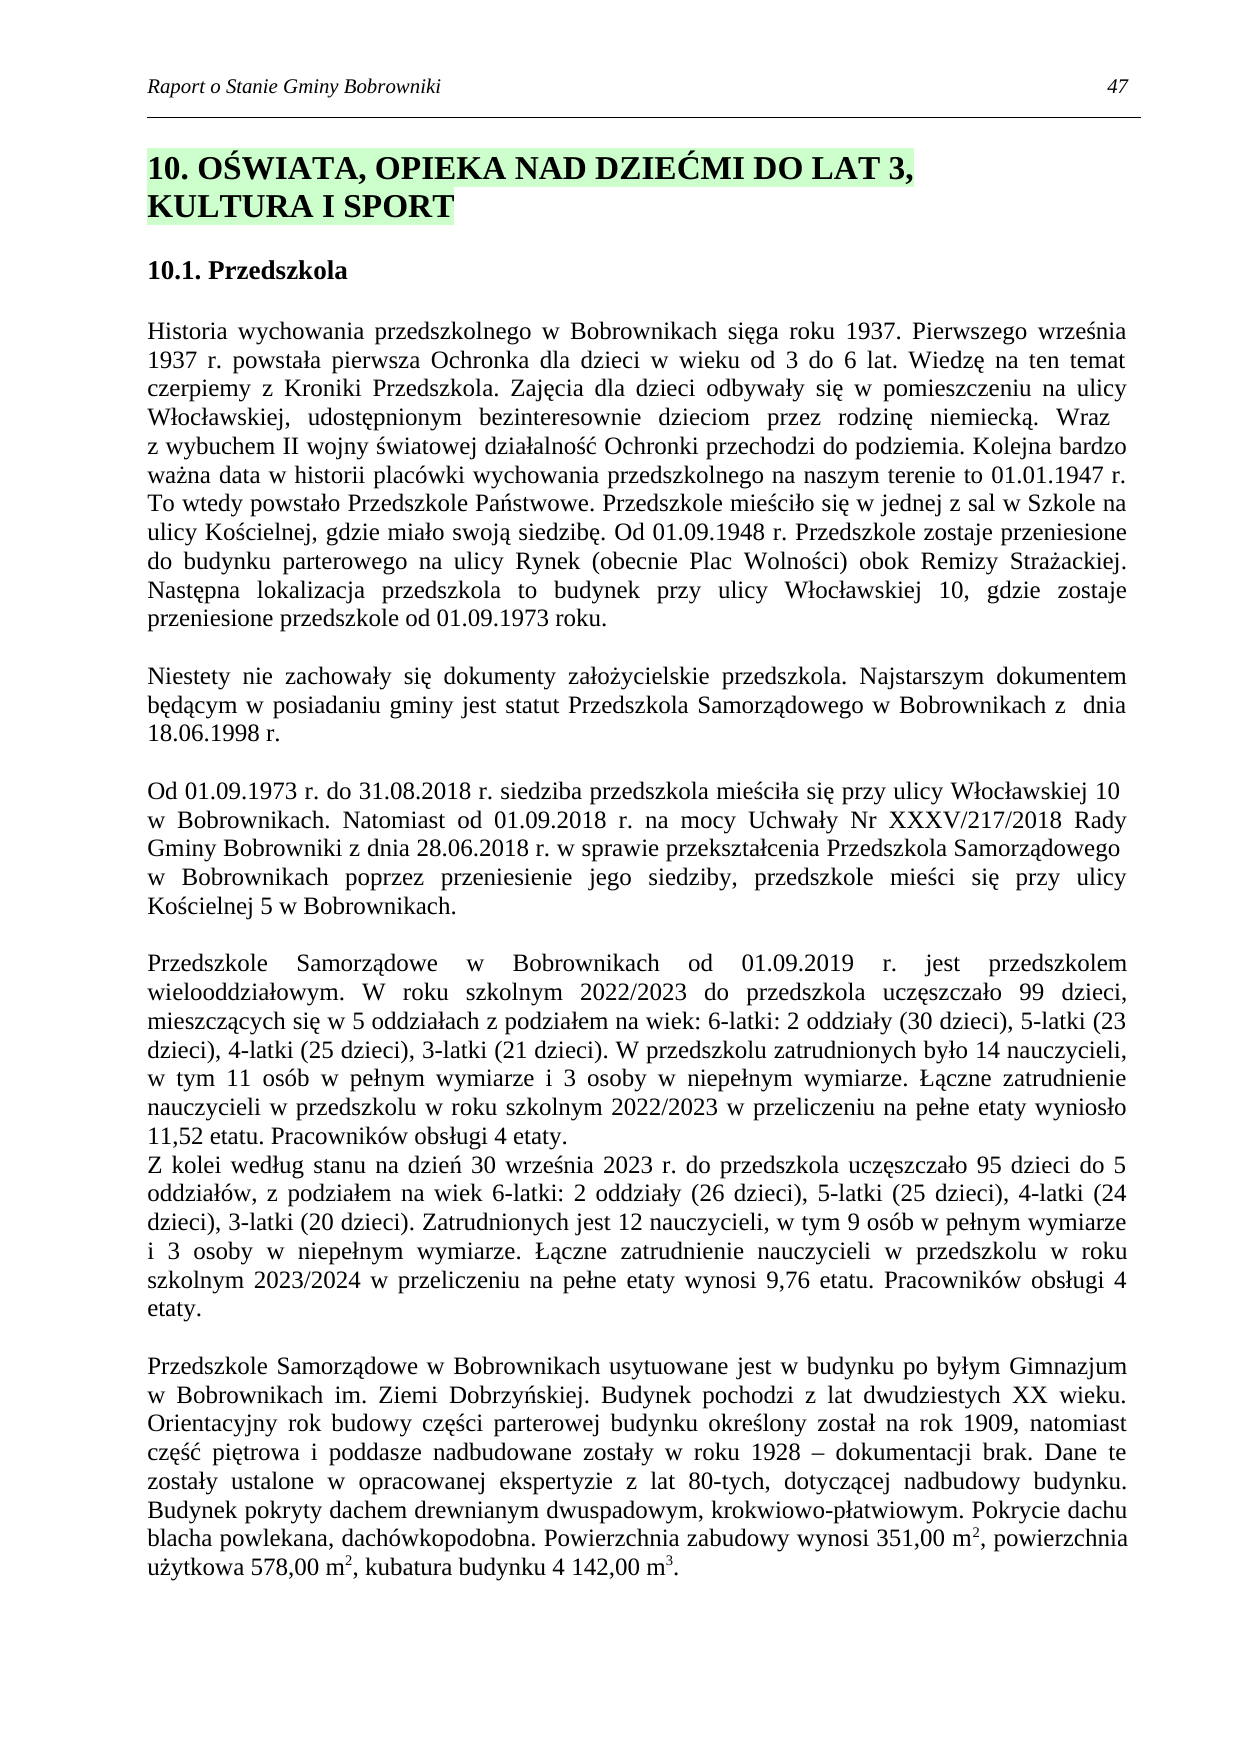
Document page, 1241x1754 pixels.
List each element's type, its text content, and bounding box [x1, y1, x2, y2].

text Z kolei według stanu na dzień 30 września 2023 r. do przedszkola uczęszczało 95 dzieci do 5 oddziałów, z podziałem na wiek 6-latki: 2 oddziały (26 dzieci), 5-latki (25 dzieci), 4-latki (24 dzieci), 3-latki (20 dzieci). Zatrudnionych jest 12 nauczycieli, w tym 9 osób w pełnym wymiarze i 3 osoby w niepełnym wymiarze. Łączne zatrudnienie nauczycieli w przedszkolu w roku szkolnym 2023/2024 w przeliczeniu na pełne etaty wynosi 9,76 etatu. Pracowników obsługi 4 etaty. [147, 1150, 1128, 1322]
subtitle 10. OŚWIATA, opieka nad dziećmi do lat 3, KULTURA I SPORT [454, 148, 1128, 225]
subtitle 10.1. Przedszkola [147, 254, 1128, 285]
text Historia wychowania przedszkolnego w Bobrownikach sięga roku 1937. Pierwszego września 1937 r. powstała pierwsza Ochronka dla dzieci w wieku od 3 do 6 lat. Wiedzę na ten temat czerpiemy z Kroniki Przedszkola. Zajęcia dla dzieci odbywały się w pomieszczeniu na ulicy Włocławskiej, udostępnionym bezinteresownie dzieciom przez rodzinę niemiecką. Wraz z wybuchem II wojny światowej działalność Ochronki przechodzi do podziemia. Kolejna bardzo ważna data w historii placówki wychowania przedszkolnego na naszym terenie to 01.01.1947 r. To wtedy powstało Przedszkole Państwowe. Przedszkole mieściło się w jednej z sal w Szkole na ulicy Kościelnej, gdzie miało swoją siedzibę. Od 01.09.1948 r. Przedszkole zostaje przeniesione do budynku parterowego na ulicy Rynek (obecnie Plac Wolności) obok Remizy Strażackiej. Następna lokalizacja przedszkola to budynek przy ulicy Włocławskiej 10, gdzie zostaje przeniesione przedszkole od 01.09.1973 roku. [147, 316, 1128, 632]
text Przedszkole Samorządowe w Bobrownikach od 01.09.2019 r. jest przedszkolem wielooddziałowym. W roku szkolnym 2022/2023 do przedszkola uczęszczało 99 dzieci, mieszczących się w 5 oddziałach z podziałem na wiek: 6-latki: 2 oddziały (30 dzieci), 5-latki (23 dzieci), 4-latki (25 dzieci), 3-latki (21 dzieci). W przedszkolu zatrudnionych było 14 nauczycieli, w tym 11 osób w pełnym wymiarze i 3 osoby w niepełnym wymiarze. Łączne zatrudnienie nauczycieli w przedszkolu w roku szkolnym 2022/2023 w przeliczeniu na pełne etaty wyniosło 11,52 etatu. Pracowników obsługi 4 etaty. [147, 948, 1128, 1150]
text Przedszkole Samorządowe w Bobrownikach usytuowane jest w budynku po byłym Gimnazjum w Bobrownikach im. Ziemi Dobrzyńskiej. Budynek pochodzi z lat dwudziestych XX wieku. Orientacyjny rok budowy części parterowej budynku określony został na rok 1909, natomiast część piętrowa i poddasze nadbudowane zostały w roku 1928 – dokumentacji brak. Dane te zostały ustalone w opracowanej ekspertyzie z lat 80-tych, dotyczącej nadbudowy budynku. Budynek pokryty dachem drewnianym dwuspadowym, krokwiowo-płatwiowym. Pokrycie dachu blacha powlekana, dachówkopodobna. Powierzchnia zabudowy wynosi 351,00 m2, powierzchnia użytkowa 578,00 m2, kubatura budynku 4 142,00 m3. [147, 1351, 1128, 1581]
text Niestety nie zachowały się dokumenty założycielskie przedszkola. Najstarszym dokumentem będącym w posiadaniu gminy jest statut Przedszkola Samorządowego w Bobrownikach z dnia 18.06.1998 r. [147, 661, 1128, 747]
text Od 01.09.1973 r. do 31.08.2018 r. siedziba przedszkola mieściła się przy ulicy Włocławskiej 10 w Bobrownikach. Natomiast od 01.09.2018 r. na mocy Uchwały Nr XXXV/217/2018 Rady Gminy Bobrowniki z dnia 28.06.2018 r. w sprawie przekształcenia Przedszkola Samorządowego w Bobrownikach poprzez przeniesienie jego siedziby, przedszkole mieści się przy ulicy Kościelnej 5 w Bobrownikach. [147, 776, 1128, 920]
